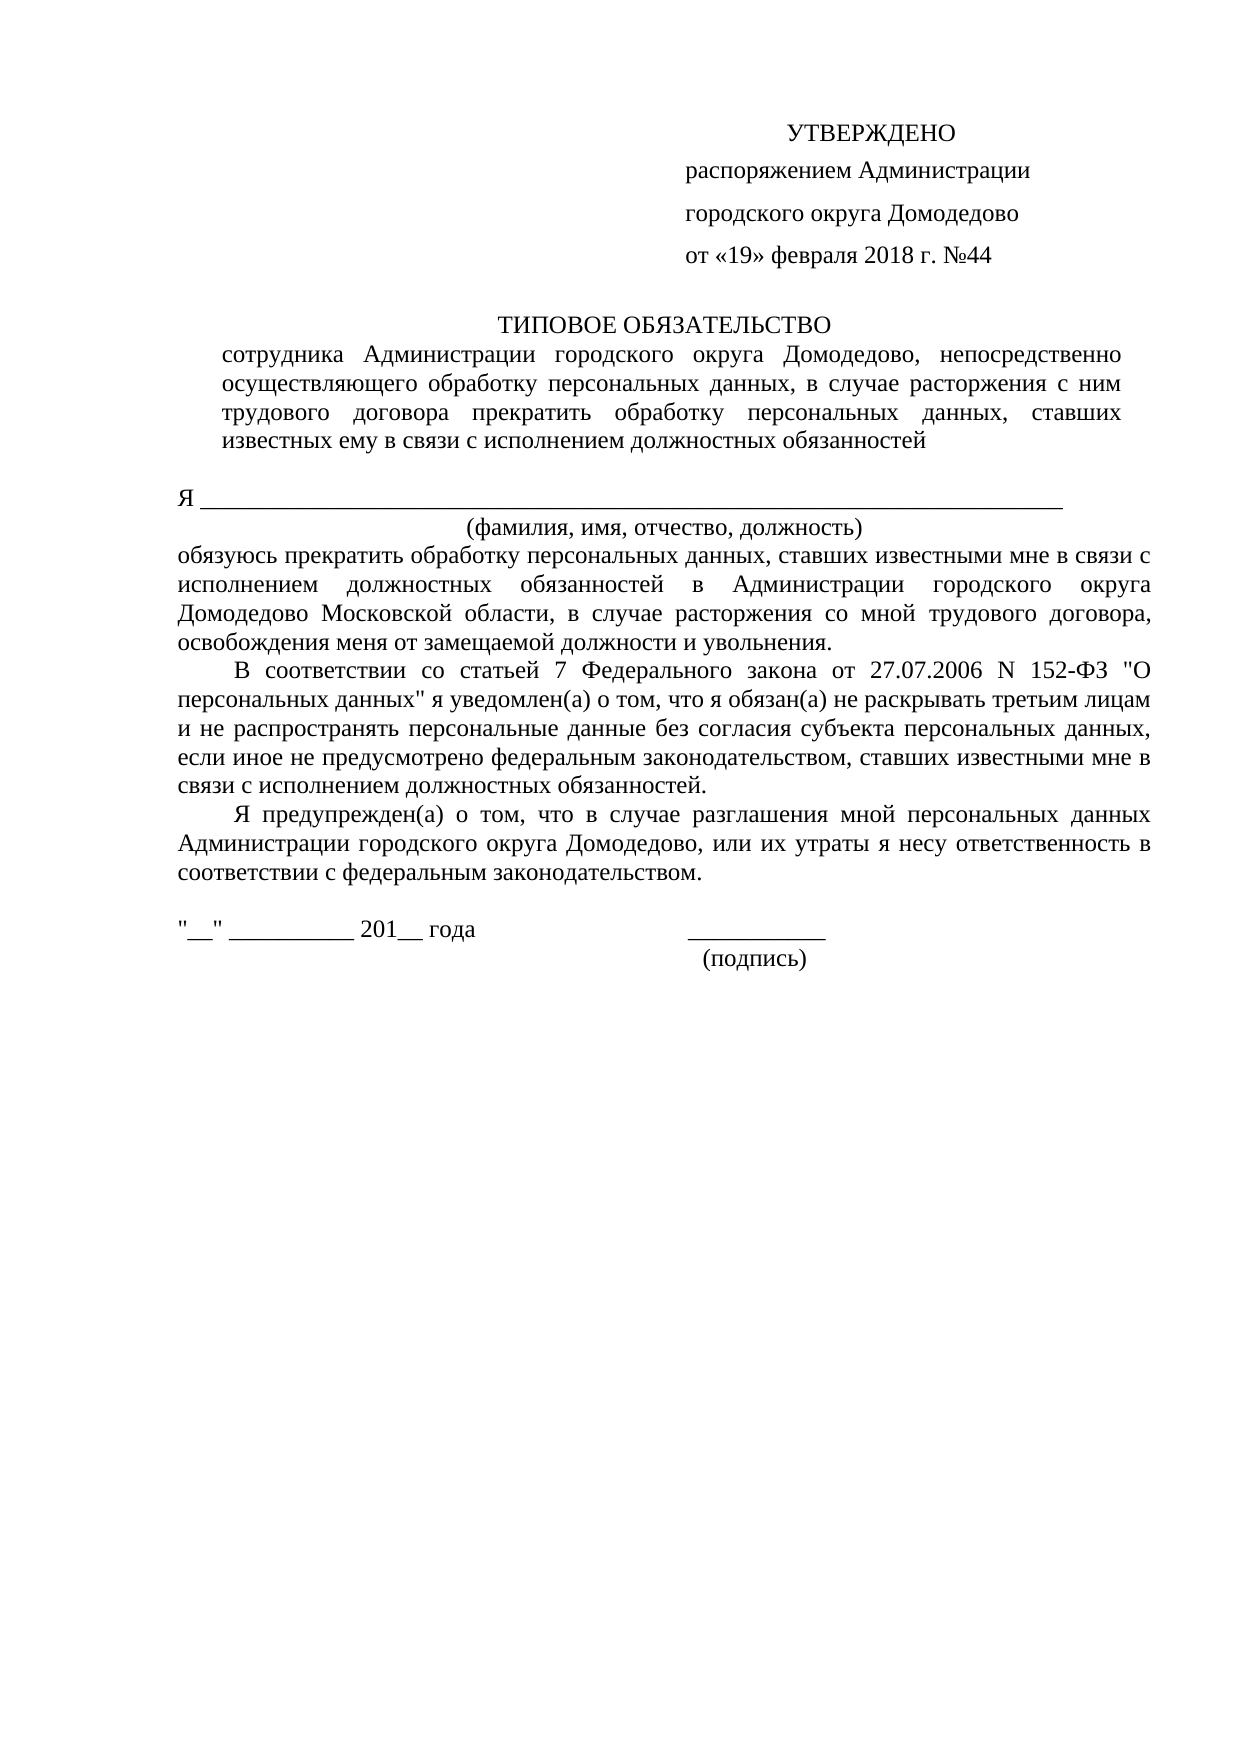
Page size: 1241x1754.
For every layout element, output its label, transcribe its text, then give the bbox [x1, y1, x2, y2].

table_header УТВЕРЖДЕНо [674, 118, 1152, 155]
text сотрудника Администрации городского округа Домодедово, непосредственно осуществляющего обработку персональных данных, в случае расторжения с ним трудового договора прекратить обработку персональных данных, ставших известных ему в связи с исполнением должностных обязанностей [222, 339, 1122, 454]
text Я _____________________________________________________________________ [177, 483, 1152, 512]
text (подпись) [177, 943, 1152, 972]
text обязуюсь прекратить обработку персональных данных, ставших известными мне в связи с исполнением должностных обязанностей в Администрации городского округа Домодедово Московской области, в случае расторжения со мной трудового договора, освобождения меня от замещаемой должности и увольнения. [177, 540, 1152, 655]
text "__" __________ 201__ года ___________ [177, 914, 1152, 943]
table_cell от «19» февраля 2018 г. №44 [674, 240, 1152, 282]
text Я предупрежден(а) о том, что в случае разглашения мной персональных данных Администрации городского округа Домодедово, или их утраты я несу ответственность в соответствии с федеральным законодательством. [177, 799, 1152, 885]
text ТИПОВОЕ ОБЯЗАТЕЛЬСТВО [177, 310, 1152, 339]
table_cell распоряжением Администрации городского округа Домодедово [674, 155, 1152, 240]
text (фамилия, имя, отчество, должность) [177, 512, 1152, 540]
text В соответствии со статьей 7 Федерального закона от 27.07.2006 N 152-ФЗ "О персональных данных" я уведомлен(а) о том, что я обязан(а) не раскрывать третьим лицам и не распространять персональные данные без согласия субъекта персональных данных, если иное не предусмотрено федеральным законодательством, ставших известными мне в связи с исполнением должностных обязанностей. [177, 655, 1152, 799]
